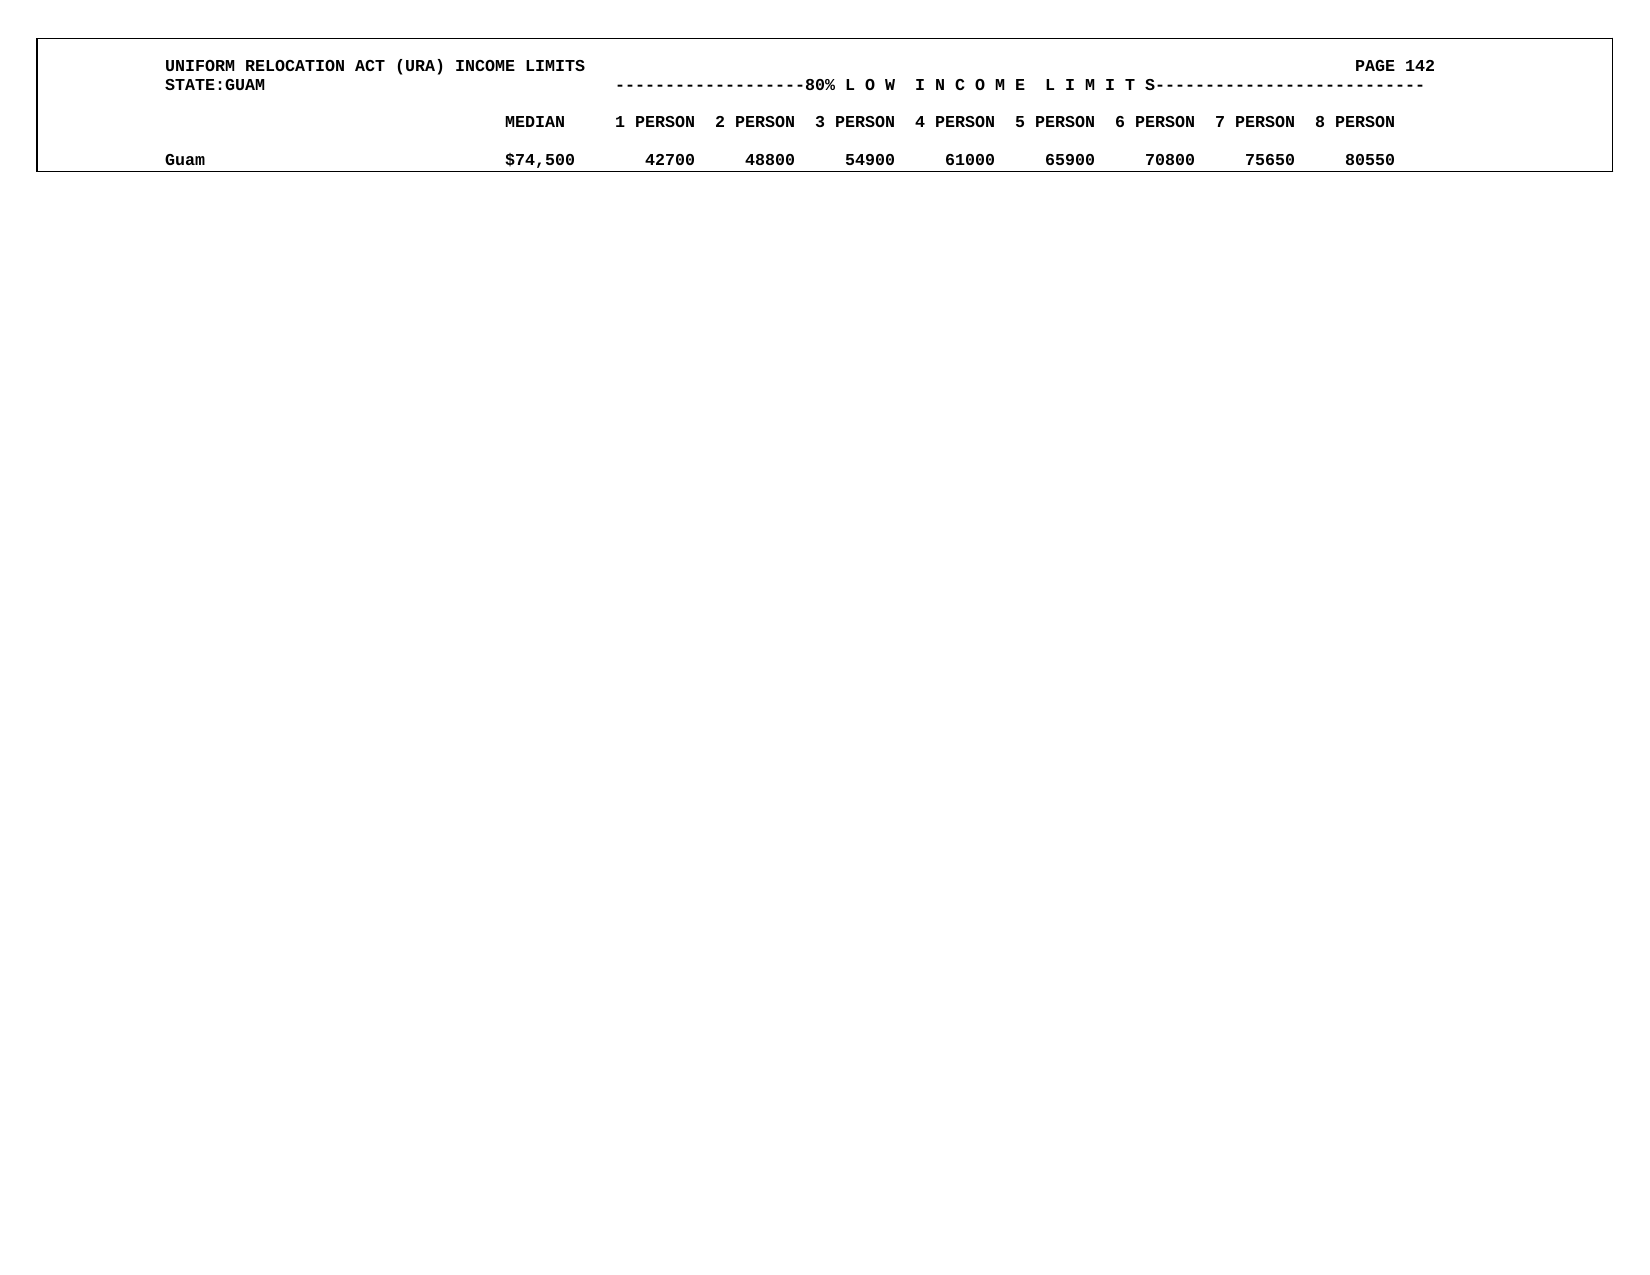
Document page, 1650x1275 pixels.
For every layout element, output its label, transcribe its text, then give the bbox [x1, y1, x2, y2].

text UNIFORM RELOCATION ACT (URA) INCOME LIMITS PAGE 142 STATE:GUAM -------------------80% L O W I N C O M E L I M I T S--------------------------- MEDIAN 1 PERSON 2 PERSON 3 PERSON 4 PERSON 5 PERSON 6 PERSON 7 PERSON 8 PERSON Guam $74,500 42700 48800 54900 61000 65900 70800 75650 80550 [38, 39, 1612, 171]
